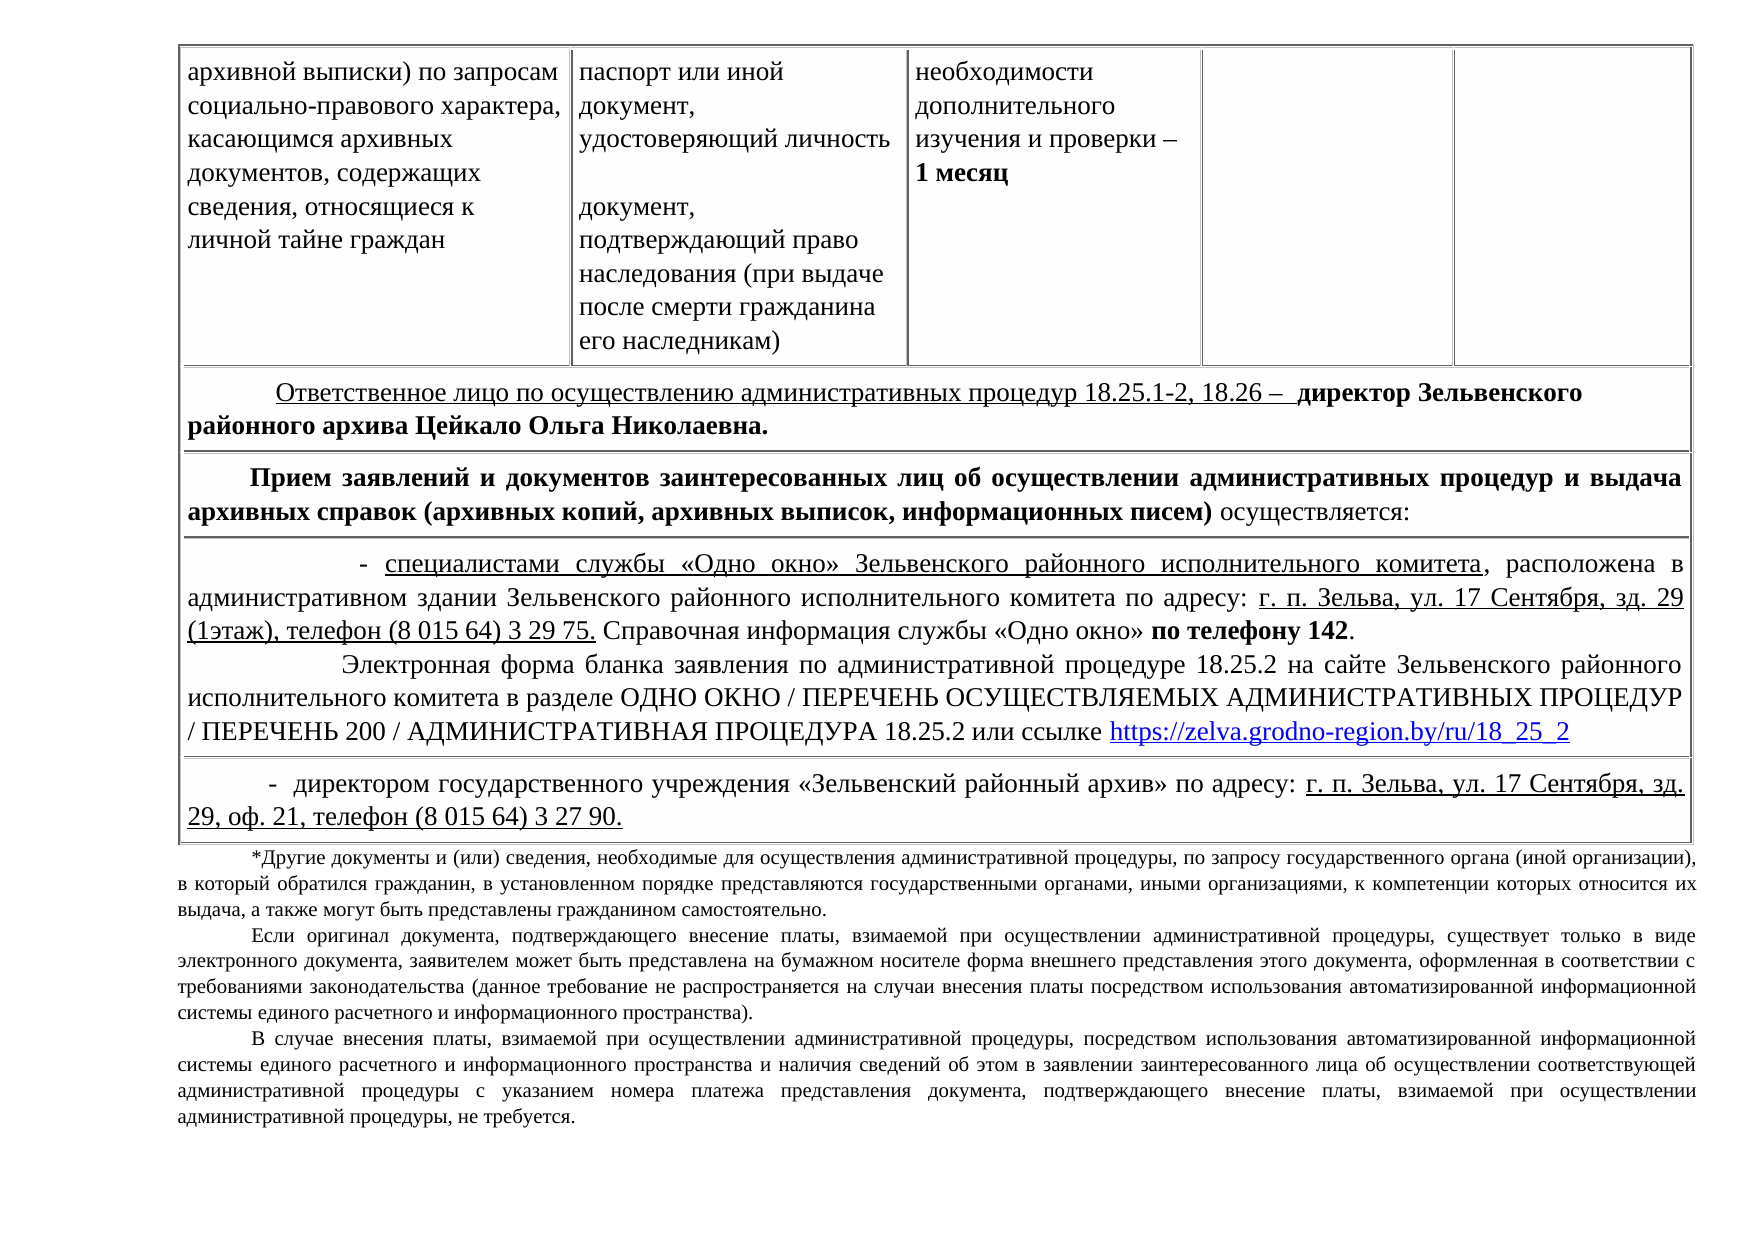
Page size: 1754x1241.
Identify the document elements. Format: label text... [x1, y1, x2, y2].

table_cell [181, 46, 571, 365]
text Если оригинал документа, подтверждающего внесение платы, взимаемой при осуществлении административной процедуры, существует только в виде электронного документа, заявителем может быть представлена на бумажном носителе форма внешнего представления этого документа, оформленная в соответствии с требованиями законодательства (данное требование не распространяется на случаи внесения платы посредством использования автоматизированной информационной системы единого расчетного и информационного пространства). [177, 922, 1698, 1024]
table_cell бесплатно [1454, 48, 1690, 365]
table_cell Ответственное лицо по осуществлению административных процедур 18.25.1-2, 18.26 – директор Зельвенского районного архива Цейкало Ольга Николаевна. [180, 365, 1692, 450]
text *Другие документы и (или) сведения, необходимые для осуществления административной процедуры, по запросу государственного органа (иной организации), в который обратился гражданин, в установленном порядке представляются государственными органами, иными организациями, к компетенции которых относится их выдача, а также могут быть представлены гражданином самостоятельно. [177, 845, 1698, 921]
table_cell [571, 48, 907, 365]
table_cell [907, 48, 1201, 365]
table_cell бессрочно [1201, 48, 1454, 365]
table_cell - специалистами службы «Одно окно» Зельвенского районного исполнительного комитета, расположена в административном здании Зельвенского районного исполнительного комитета по адресу: г. п. Зельва, ул. 17 Сентября, зд. 29 (1этаж), телефон (8 015 64) 3 29 75. Справочная информация службы «Одно окно» по телефону 142. Электронная форма бланка заявления по административной процедуре 18.25.2 на сайте Зельвенского районного исполнительного комитета в разделе ОДНО ОКНО / ПЕРЕЧЕНЬ ОСУЩЕСТВЛЯЕМЫХ АДМИНИСТРАТИВНЫХ ПРОЦЕДУР / ПЕРЕЧЕНЬ 200 / АДМИНИСТРАТИВНАЯ ПРОЦЕДУРА 18.25.2 или ссылке https://zelva.grodno-region.by/ru/18_25_2 [181, 536, 1690, 756]
table_cell Прием заявлений и документов заинтересованных лиц об осуществлении административных процедур и выдача архивных справок (архивных копий, архивных выписок, информационных писем) осуществляется: [181, 450, 1691, 536]
text В случае внесения платы, взимаемой при осуществлении административной процедуры, посредством использования автоматизированной информационной системы единого расчетного и информационного пространства и наличия сведений об этом в заявлении заинтересованного лица об осуществлении соответствующей административной процедуры с указанием номера платежа представления документа, подтверждающего внесение платы, взимаемой при осуществлении административной процедуры, не требуется. [177, 1026, 1698, 1128]
table_cell - директором государственного учреждения «Зельвенский районный архив» по адресу: г. п. Зельва, ул. 17 Сентября, зд. 29, оф. 21, телефон (8 015 64) 3 27 90. [180, 756, 1692, 841]
